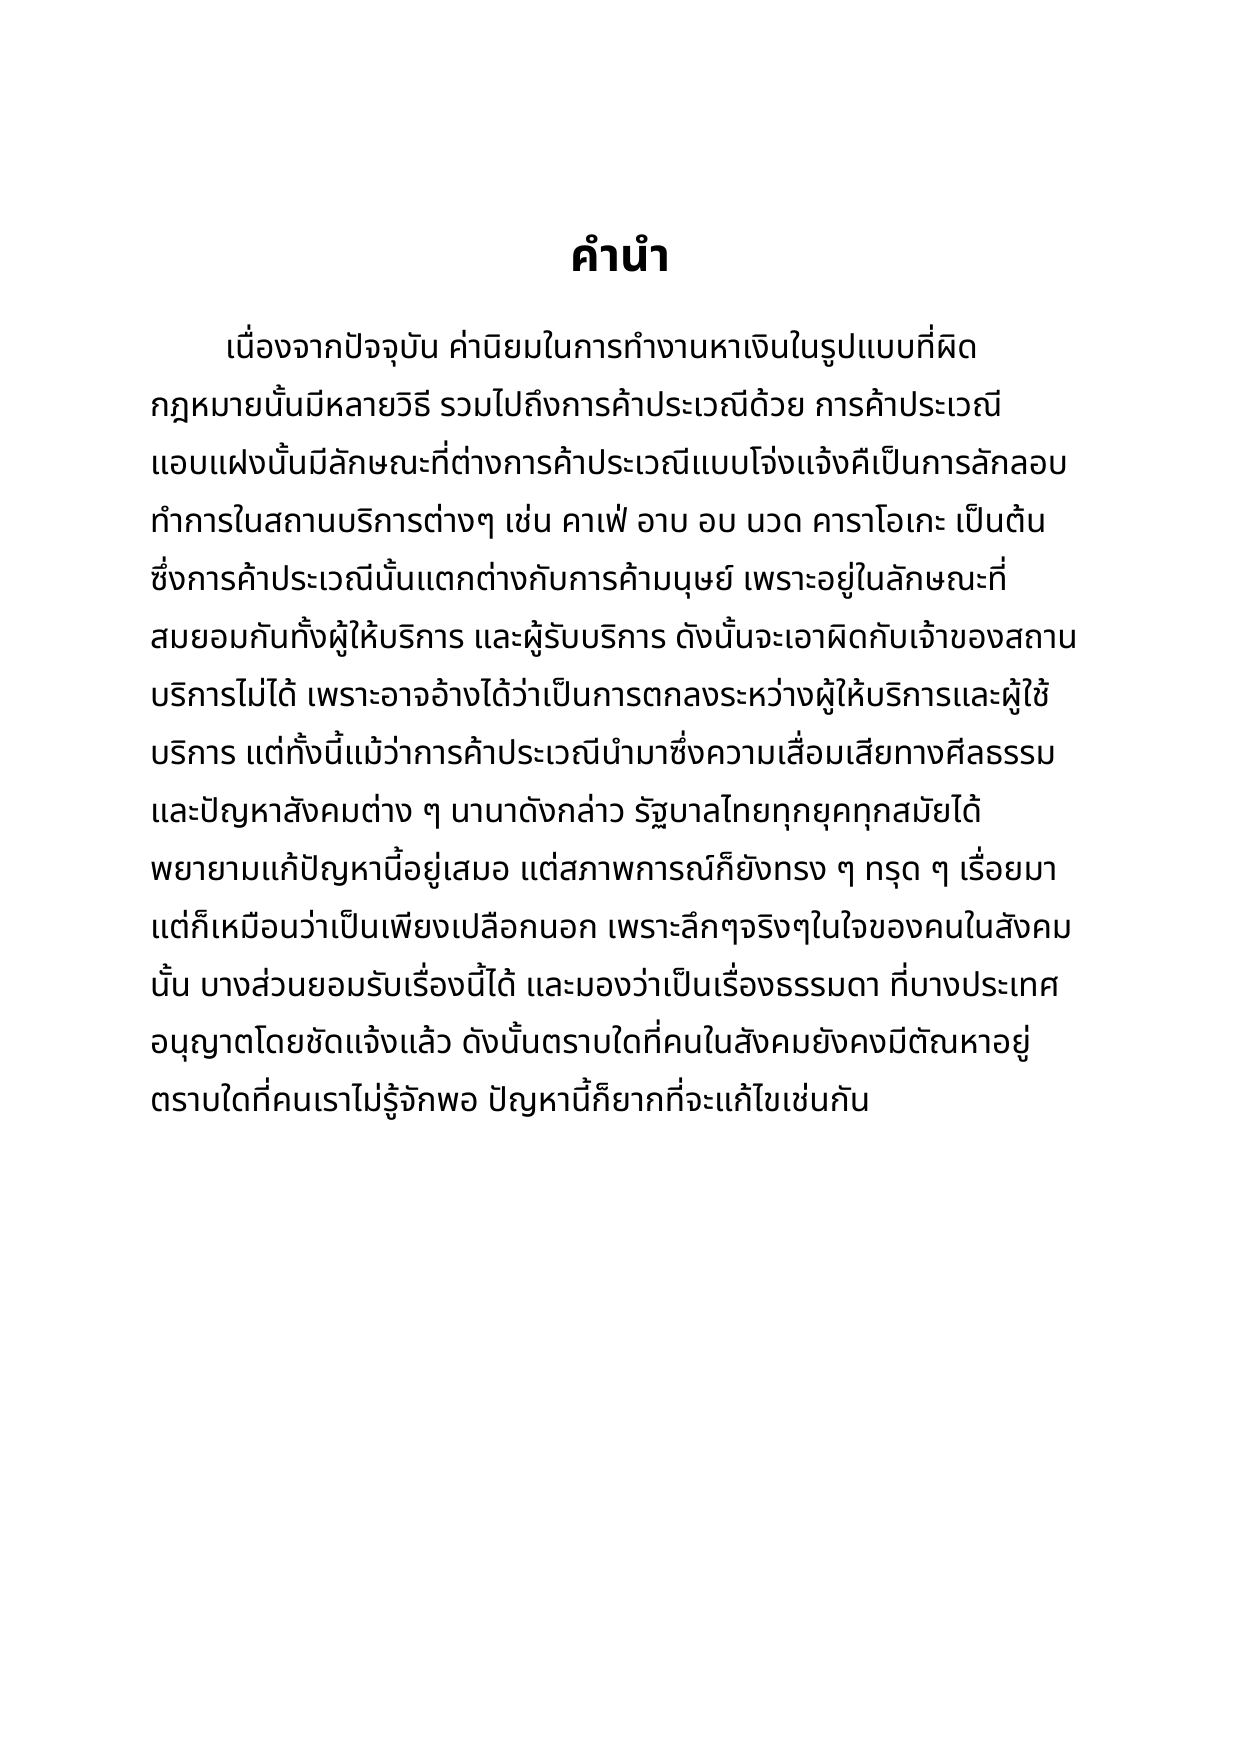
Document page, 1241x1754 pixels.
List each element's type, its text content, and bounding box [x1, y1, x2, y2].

text คำนำ [150, 223, 1090, 292]
text เนื่องจากปัจจุบัน ค่านิยมในการทำงานหาเงินในรูปแบบที่ผิดกฎหมายนั้นมีหลายวิธี รวมไปถึงการค้าประเวณีด้วย การค้าประเวณีแอบแฝงนั้นมีลักษณะที่ต่างการค้าประเวณีแบบโจ่งแจ้งคืเป็นการลักลอบทำการในสถานบริการต่างๆ เช่น คาเฟ่ อาบ อบ นวด คาราโอเกะ เป็นต้น ซึ่งการค้าประเวณีนั้นแตกต่างกับการค้ามนุษย์ เพราะอยู่ในลักษณะที่สมยอมกันทั้งผู้ให้บริการ และผู้รับบริการ ดังนั้นจะเอาผิดกับเจ้าของสถานบริการไม่ได้ เพราะอาจอ้างได้ว่าเป็นการตกลงระหว่างผู้ให้บริการและผู้ใช้บริการ แต่ทั้งนี้แม้ว่าการค้าประเวณีนำมาซึ่งความเสื่อมเสียทางศีลธรรมและปัญหาสังคมต่าง ๆ นานาดังกล่าว รัฐบาลไทยทุกยุคทุกสมัยได้พยายามแก้ปัญหานี้อยู่เสมอ แต่สภาพการณ์ก็ยังทรง ๆ ทรุด ๆ เรื่อยมา แต่ก็เหมือนว่าเป็นเพียงเปลือกนอก เพราะลึกๆจริงๆในใจของคนในสังคมนั้น บางส่วนยอมรับเรื่องนี้ได้ และมองว่าเป็นเรื่องธรรมดา ที่บางประเทศอนุญาตโดยชัดแจ้งแล้ว ดังนั้นตราบใดที่คนในสังคมยังคงมีตัณหาอยู่ ตราบใดที่คนเราไม่รู้จักพอ ปัญหานี้ก็ยากที่จะแก้ไขเช่นกัน [150, 323, 1090, 1127]
